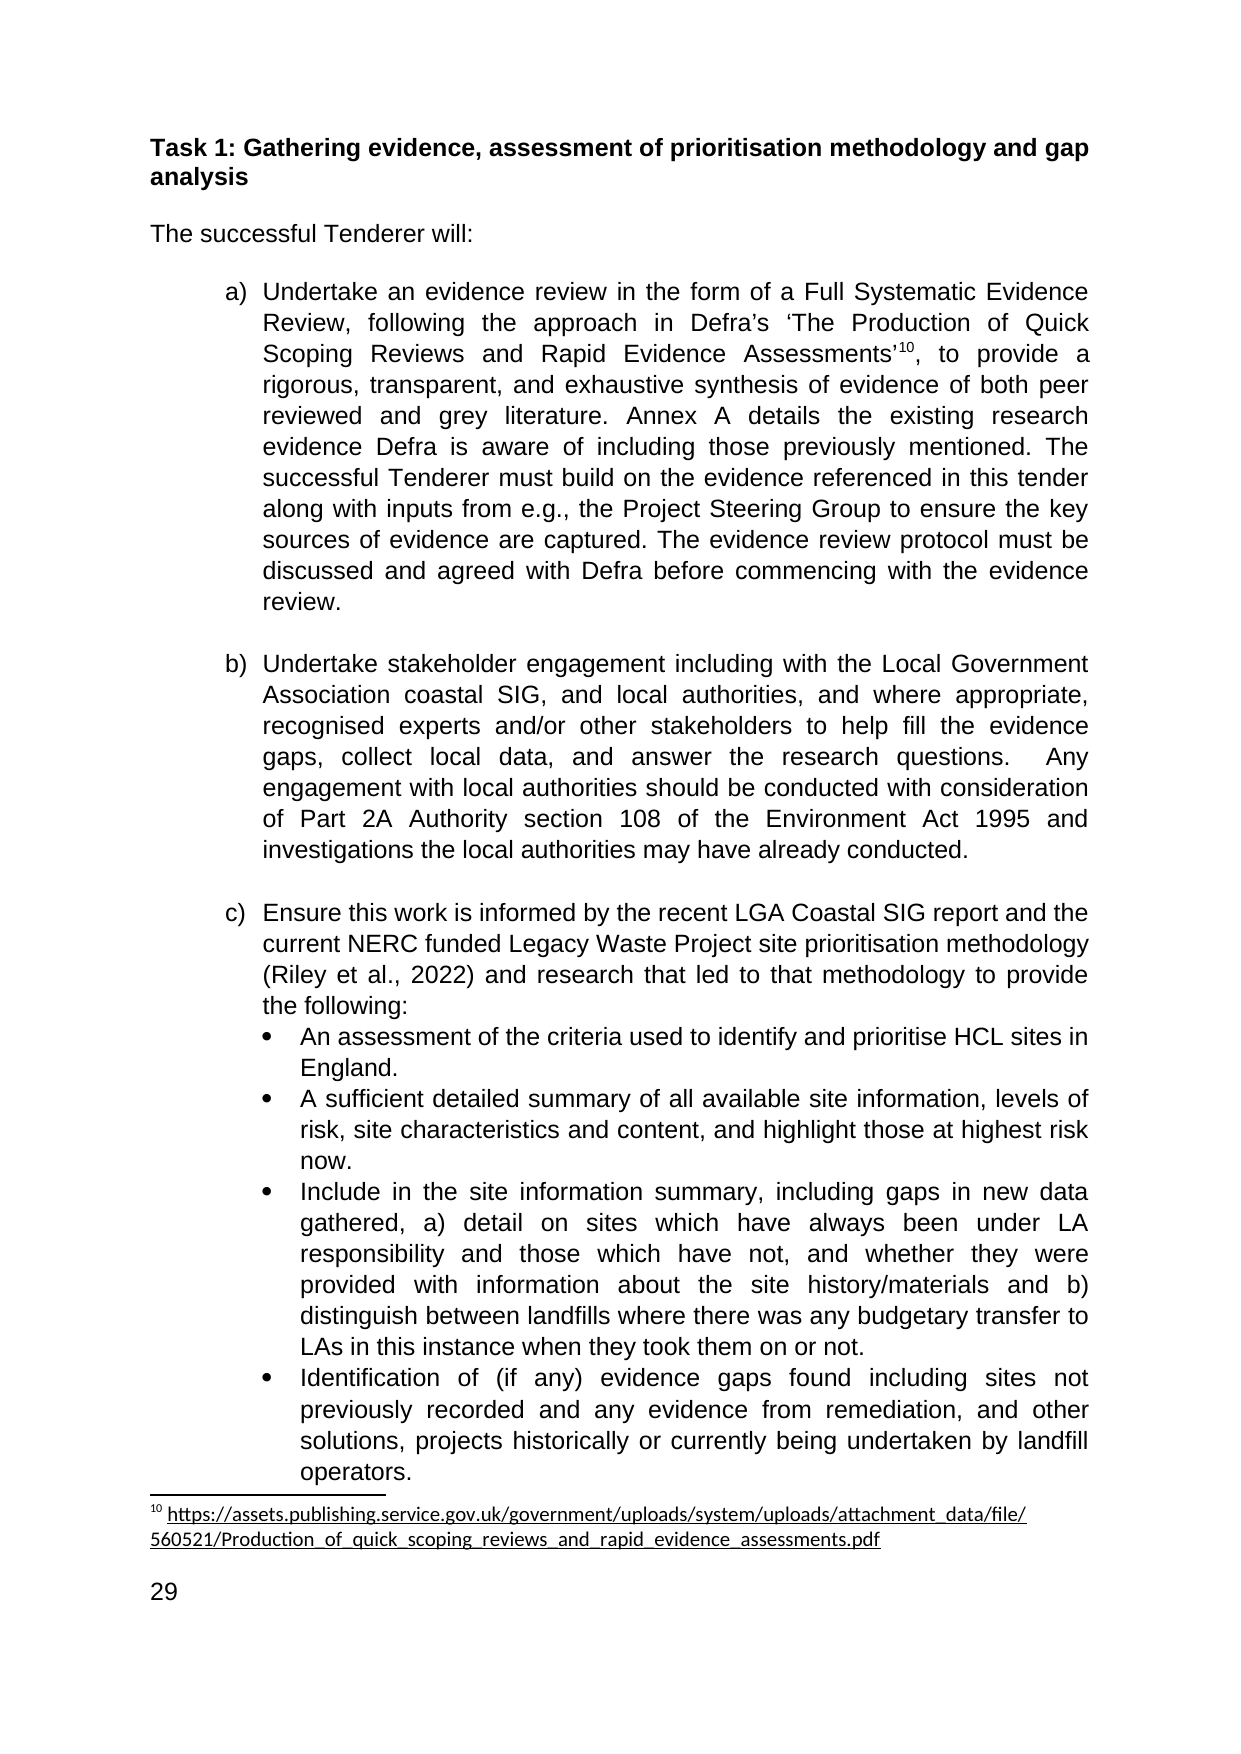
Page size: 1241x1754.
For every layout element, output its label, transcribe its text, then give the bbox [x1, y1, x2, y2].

list An assessment of the criteria used to identify and prioritise HCL sites in England. [262, 1022, 1090, 1082]
list Ensure this work is informed by the recent LGA Coastal SIG report and the current NERC funded Legacy Waste Project site prioritisation methodology (Riley et al., 2022) and research that led to that methodology to provide the following: [225, 897, 1090, 1019]
text The successful Tenderer will: [150, 219, 1090, 248]
list Undertake an evidence review in the form of a Full Systematic Evidence Review, following the approach in Defra’s ‘The Production of Quick Scoping Reviews and Rapid Evidence Assessments’, to provide a rigorous, transparent, and exhaustive synthesis of evidence of both peer reviewed and grey literature. Annex A details the existing research evidence Defra is aware of including those previously mentioned. The successful Tenderer must build on the evidence referenced in this tender along with inputs from e.g., the Project Steering Group to ensure the key sources of evidence are captured. The evidence review protocol must be discussed and agreed with Defra before commencing with the evidence review. [225, 277, 1090, 616]
list Undertake stakeholder engagement including with the Local Government Association coastal SIG, and local authorities, and where appropriate, recognised experts and/or other stakeholders to help fill the evidence gaps, collect local data, and answer the research questions. Any engagement with local authorities should be conducted with consideration of Part 2A Authority section 108 of the Environment Act 1995 and investigations the local authorities may have already conducted. [225, 649, 1090, 864]
list A sufficient detailed summary of all available site information, levels of risk, site characteristics and content, and highlight those at highest risk now. [262, 1084, 1090, 1175]
text Task 1: Gathering evidence, assessment of prioritisation methodology and gap analysis [150, 133, 1090, 190]
list Identification of (if any) evidence gaps found including sites not previously recorded and any evidence from remediation, and other solutions, projects historically or currently being undertaken by landfill operators. [262, 1363, 1090, 1485]
list Include in the site information summary, including gaps in new data gathered, a) detail on sites which have always been under LA responsibility and those which have not, and whether they were provided with information about the site history/materials and b) distinguish between landfills where there was any budgetary transfer to LAs in this instance when they took them on or not. [262, 1177, 1090, 1361]
